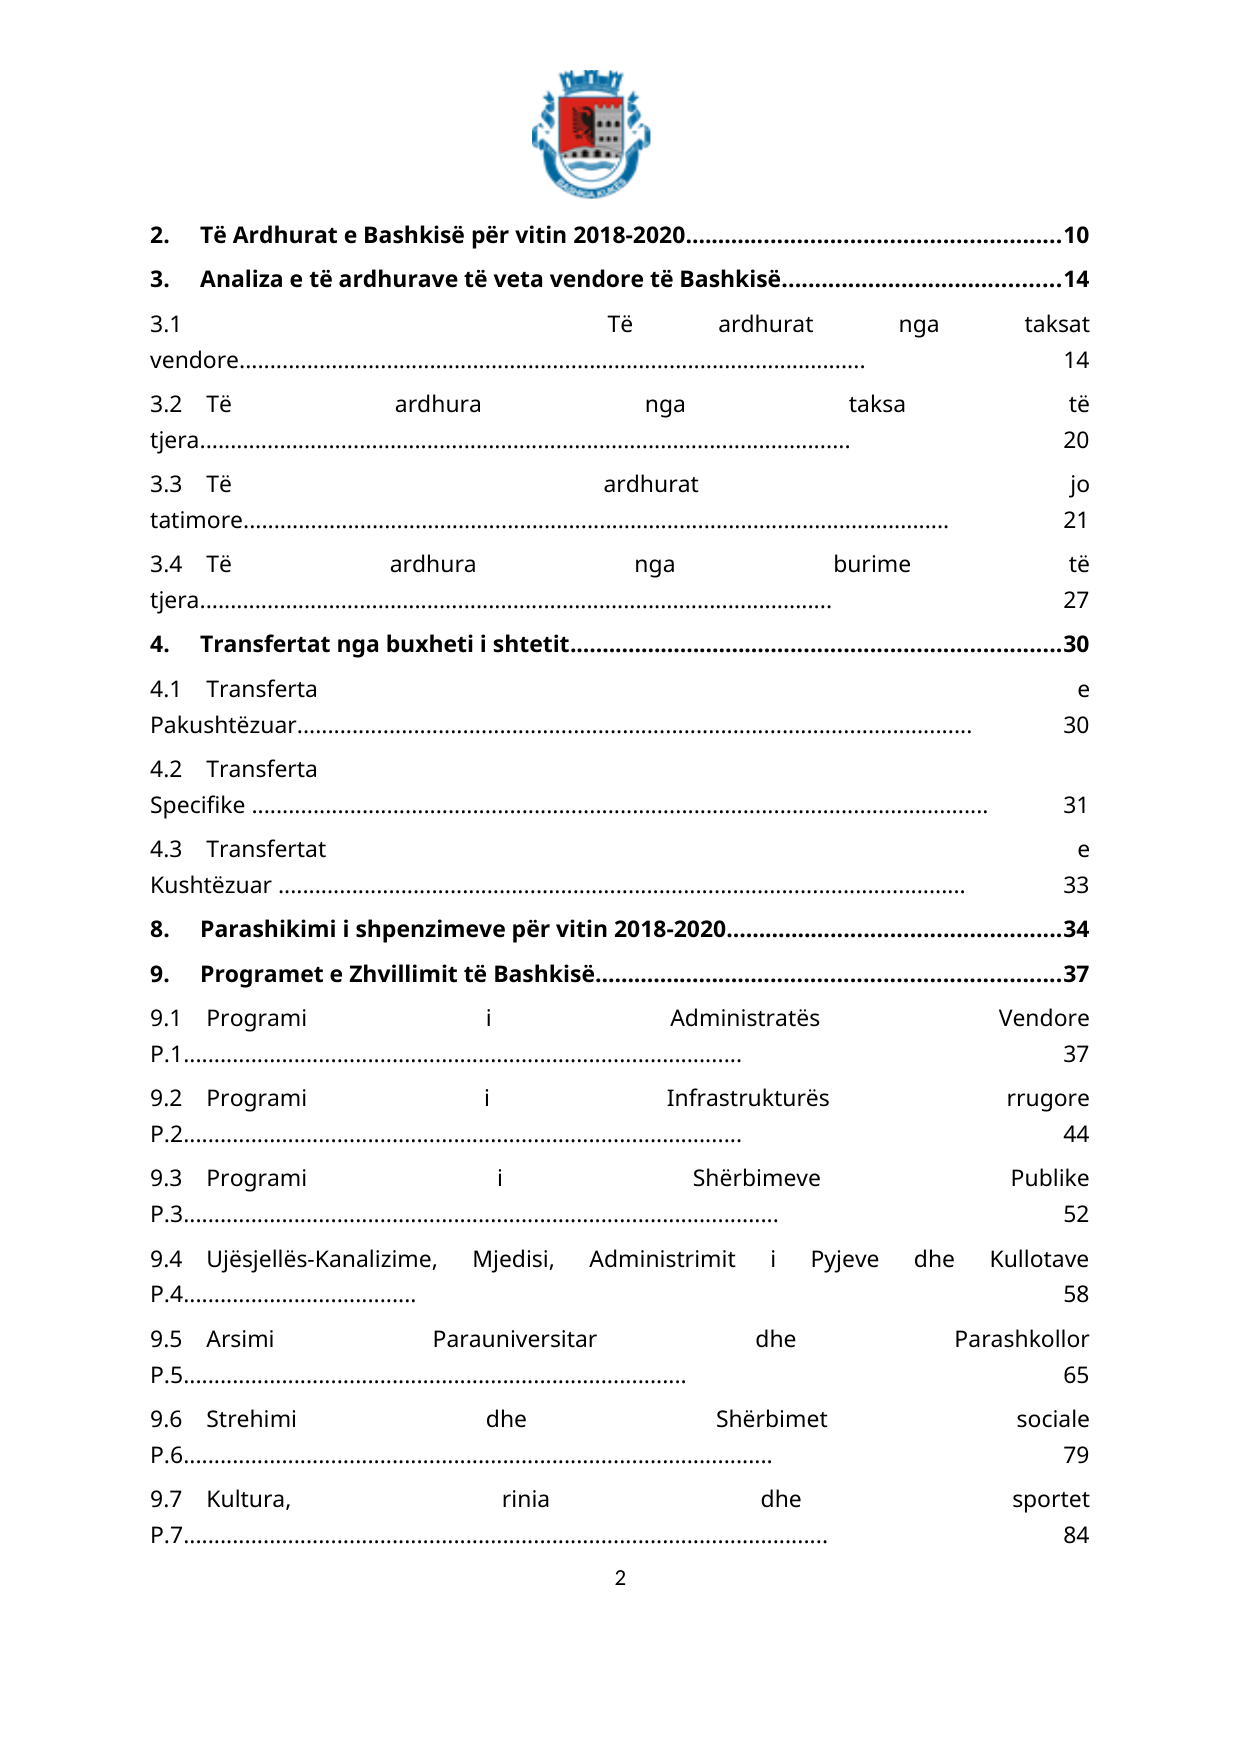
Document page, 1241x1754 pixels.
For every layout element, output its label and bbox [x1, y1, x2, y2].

picture [532, 70, 653, 201]
